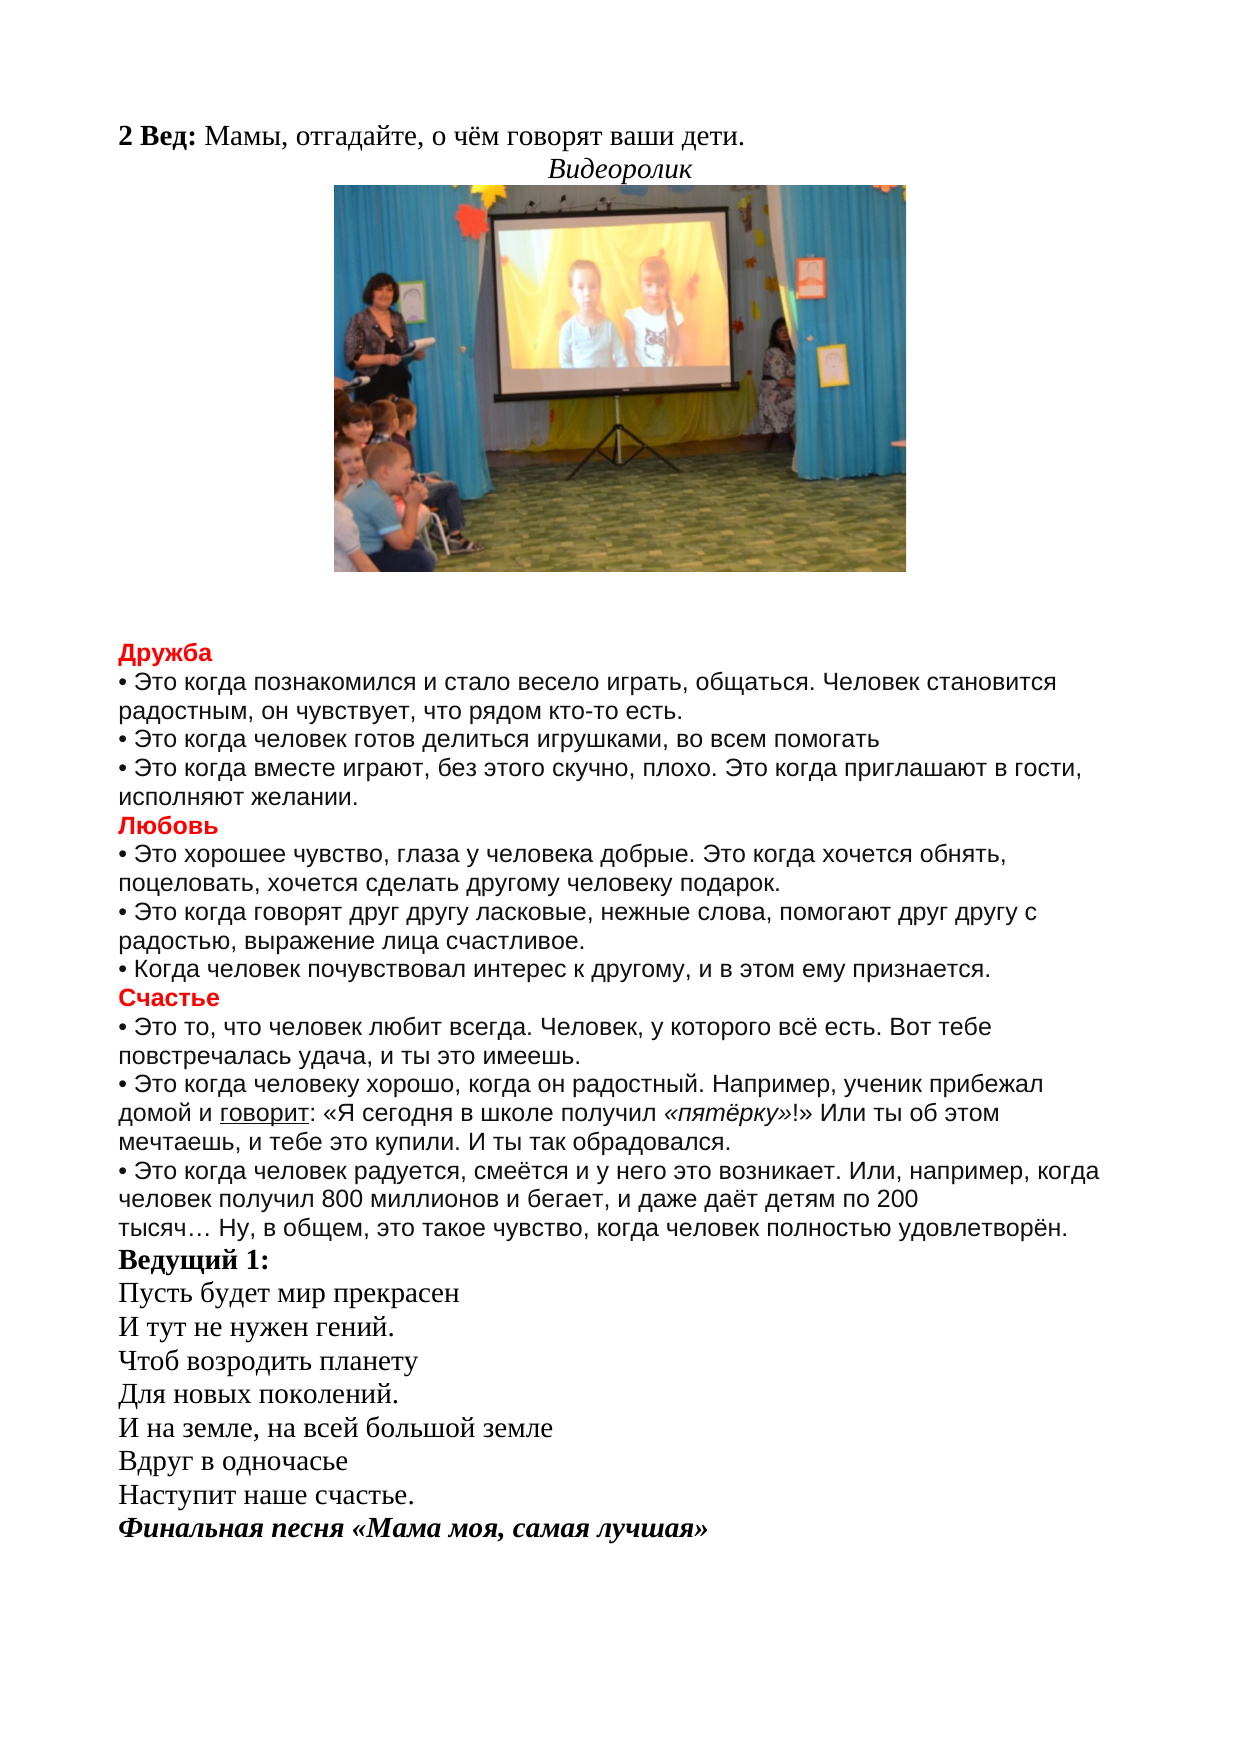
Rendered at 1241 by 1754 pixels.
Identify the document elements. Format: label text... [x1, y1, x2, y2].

text • Это когда вместе играют, без этого скучно, плохо. Это когда приглашают в гости, исполняют желании. [118, 753, 1122, 811]
text тысяч… Ну, в общем, это такое чувство, когда человек полностью удовлетворён. [118, 1213, 1122, 1242]
text • Это когда человеку хорошо, когда он радостный. Например, ученик прибежал домой и говорит: «Я сегодня в школе получил «пятёрку»!» Или ты об этом мечтаешь, и тебе это купили. И ты так обрадовался. [118, 1069, 1122, 1156]
text Любовь [118, 811, 1122, 839]
text • Это когда говорят друг другу ласковые, нежные слова, помогают друг другу с радостью, выражение лица счастливое. [118, 897, 1122, 954]
text • Это то, что человек любит всегда. Человек, у которого всё есть. Вот тебе повстречалась удача, и ты это имеешь. [118, 1012, 1122, 1069]
text Ведущий 1: Пусть будет мир прекрасен И тут не нужен гений. Чтоб возродить планету Для новых поколений. И на земле, на всей большой земле Вдруг в одночасье Наступит наше счастье. Финальная песня «Мама моя, самая лучшая» [118, 1242, 1122, 1544]
text • Это хорошее чувство, глаза у человека добрые. Это когда хочется обнять, поцеловать, хочется сделать другому человеку подарок. [118, 839, 1122, 897]
text • Это когда человек готов делиться игрушками, во всем помогать [118, 724, 1122, 753]
text Дружба [118, 638, 1122, 667]
text • Это когда человек радуется, смеётся и у него это возникает. Или, например, когда человек получил 800 миллионов и бегает, и даже даёт детям по 200 [118, 1156, 1122, 1213]
text Видеоролик [118, 152, 1122, 185]
picture [334, 185, 907, 572]
text • Когда человек почувствовал интерес к другому, и в этом ему признается. [118, 954, 1122, 983]
text Счастье [118, 983, 1122, 1012]
text • Это когда познакомился и стало весело играть, общаться. Человек становится радостным, он чувствует, что рядом кто-то есть. [118, 667, 1122, 724]
text 2 Вед: Мамы, отгадайте, о чём говорят ваши дети. [118, 118, 1122, 152]
